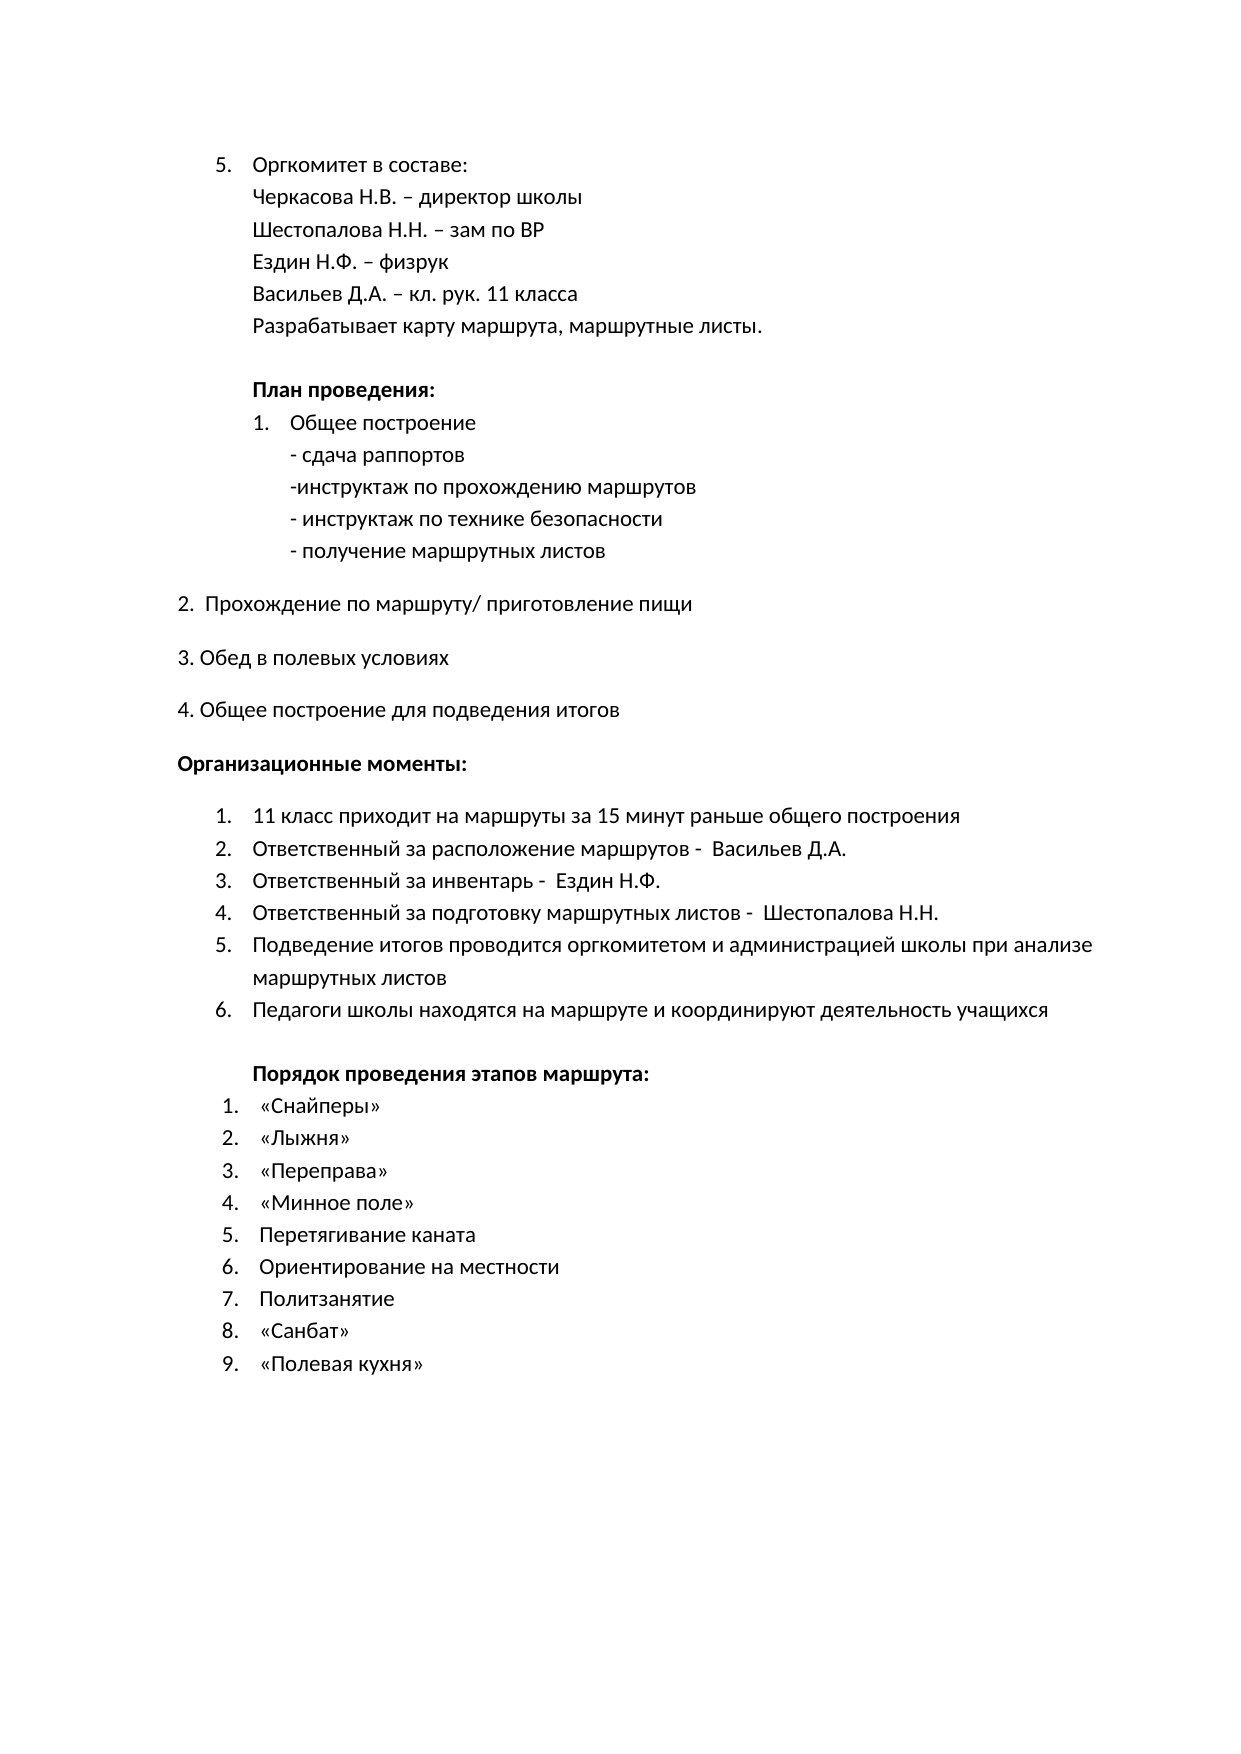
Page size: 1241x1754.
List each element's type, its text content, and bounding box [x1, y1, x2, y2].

list Общее построение [252, 408, 1152, 436]
list «Снайперы» [222, 1091, 1152, 1119]
list Ориентирование на местности [222, 1252, 1152, 1280]
list Шестопалова Н.Н. – зам по ВР [252, 215, 1152, 243]
list Ответственный за инвентарь - Ездин Н.Ф. [215, 866, 1152, 894]
list Педагоги школы находятся на маршруте и координируют деятельность учащихся [215, 995, 1152, 1023]
list - сдача раппортов [290, 440, 1152, 468]
list Ответственный за расположение маршрутов - Васильев Д.А. [215, 834, 1152, 862]
list «Санбат» [222, 1317, 1152, 1345]
list Черкасова Н.В. – директор школы [252, 182, 1152, 211]
list «Минное поле» [222, 1188, 1152, 1216]
list Порядок проведения этапов маршрута: [252, 1059, 1152, 1087]
list Перетягивание каната [222, 1220, 1152, 1248]
list Подведение итогов проводится оргкомитетом и администрацией школы при анализе маршрутных листов [215, 930, 1152, 991]
list -инструктаж по прохождению маршрутов [290, 472, 1152, 500]
text 4. Общее построение для подведения итогов [177, 696, 1152, 724]
list - получение маршрутных листов [290, 537, 1152, 564]
list «Переправа» [222, 1156, 1152, 1184]
list «Полевая кухня» [222, 1349, 1152, 1377]
text Организационные моменты: [177, 749, 1152, 777]
list 11 класс приходит на маршруты за 15 минут раньше общего построения [215, 802, 1152, 830]
list Ездин Н.Ф. – физрук [252, 247, 1152, 275]
text 2. Прохождение по маршруту/ приготовление пищи [177, 589, 1152, 618]
list Политзанятие [222, 1284, 1152, 1312]
list Разрабатывает карту маршрута, маршрутные листы. [252, 311, 1152, 339]
text 3. Обед в полевых условиях [177, 643, 1152, 671]
list Оргкомитет в составе: [215, 150, 1152, 178]
list План проведения: [252, 376, 1152, 404]
list Ответственный за подготовку маршрутных листов - Шестопалова Н.Н. [215, 898, 1152, 926]
list Васильев Д.А. – кл. рук. 11 класса [252, 279, 1152, 307]
list - инструктаж по технике безопасности [290, 504, 1152, 532]
list «Лыжня» [222, 1123, 1152, 1152]
